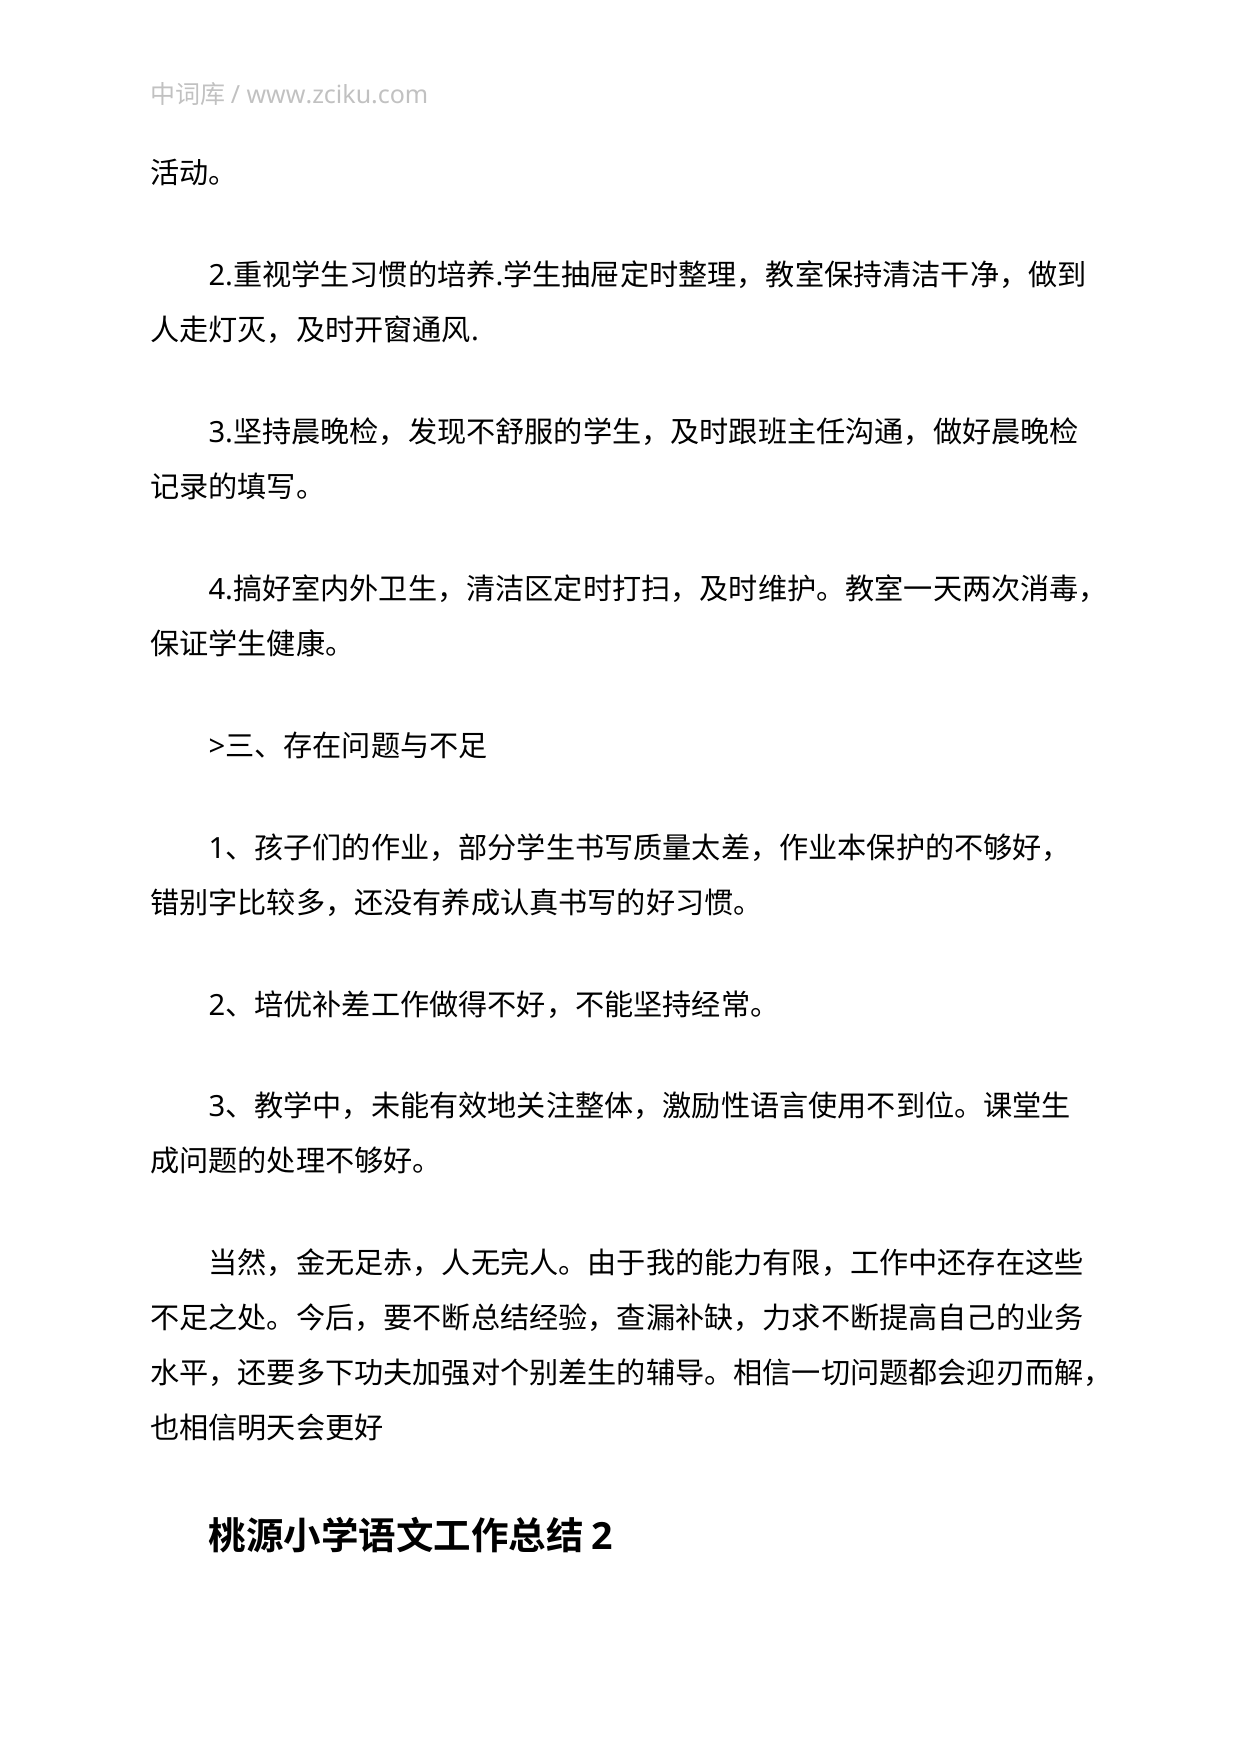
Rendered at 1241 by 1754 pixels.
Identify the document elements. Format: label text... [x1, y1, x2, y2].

text 4.搞好室内外卫生，清洁区定时打扫，及时维护。教室一天两次消毒，保证学生健康。 [150, 566, 1090, 663]
text 3.坚持晨晚检，发现不舒服的学生，及时跟班主任沟通，做好晨晚检记录的填写。 [150, 409, 1090, 506]
text 桃源小学语文工作总结2 [150, 1506, 1090, 1561]
text 3、教学中，未能有效地关注整体，激励性语言使用不到位。课堂生成问题的处理不够好。 [150, 1083, 1090, 1180]
text 1、孩子们的作业，部分学生书写质量太差，作业本保护的不够好，错别字比较多，还没有养成认真书写的好习惯。 [150, 824, 1090, 922]
text 2、培优补差工作做得不好，不能坚持经常。 [150, 981, 1090, 1023]
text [150, 150, 1090, 192]
text 当然，金无足赤，人无完人。由于我的能力有限，工作中还存在这些不足之处。今后，要不断总结经验，查漏补缺，力求不断提高自己的业务水平，还要多下功夫加强对个别差生的辅导。相信一切问题都会迎刃而解，也相信明天会更好 [150, 1240, 1090, 1447]
text >三、存在问题与不足 [150, 722, 1090, 765]
text 2.重视学生习惯的培养.学生抽屉定时整理，教室保持清洁干净，做到人走灯灭，及时开窗通风. [150, 252, 1090, 349]
